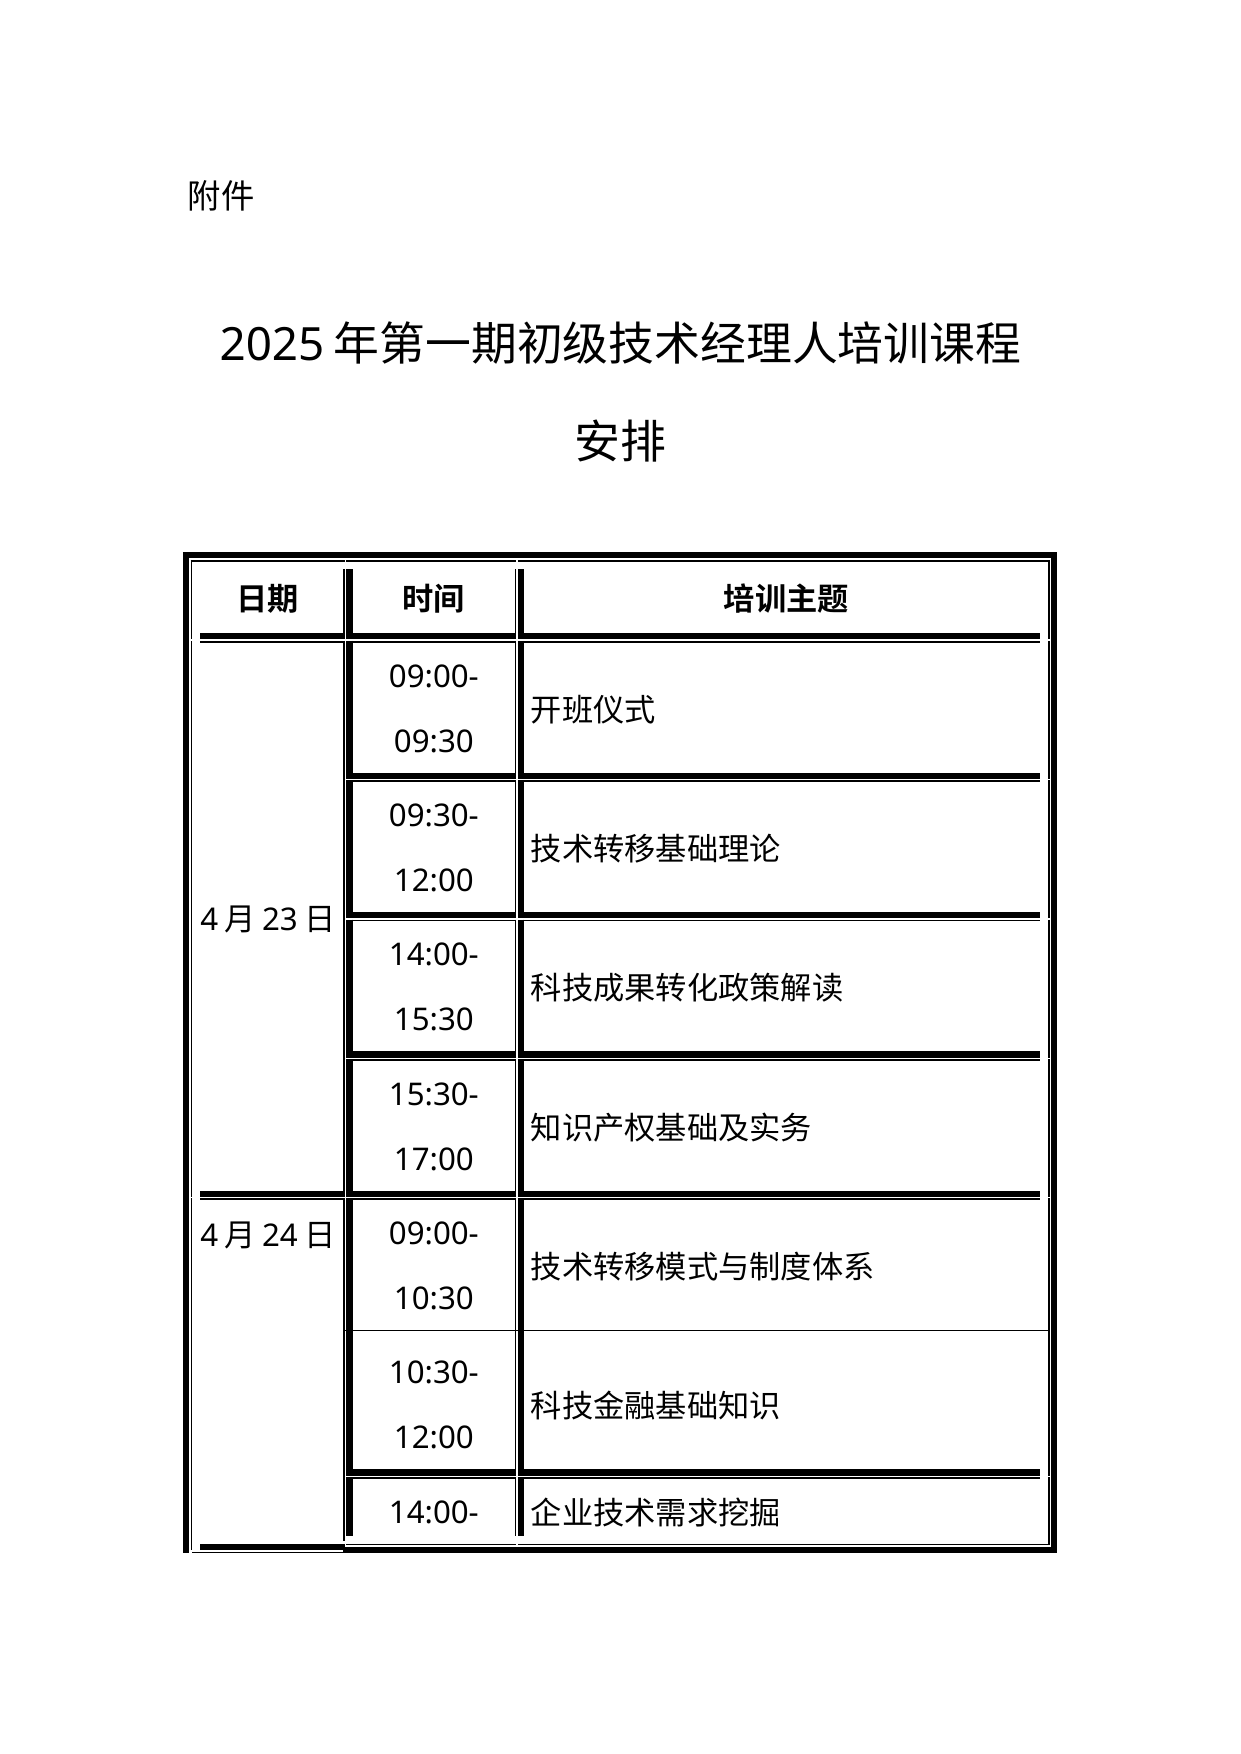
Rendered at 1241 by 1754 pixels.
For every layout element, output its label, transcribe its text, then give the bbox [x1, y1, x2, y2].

table_cell 企业技术需求挖掘 [519, 1469, 1051, 1544]
table_header 培训主题 [519, 562, 1048, 633]
text 附件 [187, 162, 1053, 227]
table_cell 10:30-12:00 [353, 1331, 515, 1469]
table_header 时间 [348, 558, 519, 633]
table_cell 知识产权基础及实务 [519, 1051, 1051, 1191]
table_cell 14:00-15:30 [353, 921, 515, 1051]
table_cell 09:30-12:00 [353, 782, 515, 912]
table_cell 开班仪式 [519, 633, 1051, 772]
table_cell 4月24日 [189, 1191, 348, 1544]
table_header 日期 [189, 558, 348, 633]
table_cell 09:00-10:30 [353, 1200, 515, 1330]
table_cell 技术转移基础理论 [519, 773, 1051, 912]
table_cell 技术转移模式与制度体系 [519, 1191, 1051, 1330]
text 2025年第一期初级技术经理人培训课程 [187, 292, 1053, 389]
table_cell 科技成果转化政策解读 [519, 912, 1051, 1051]
table_cell 14:00-15:30 [348, 1469, 519, 1544]
table_cell 15:30-17:00 [353, 1061, 515, 1191]
table_cell 09:00-09:30 [353, 643, 515, 772]
table_cell 科技金融基础知识 [524, 1331, 1048, 1469]
table_cell 4月23日 [189, 633, 348, 1191]
text 安排 [187, 389, 1053, 487]
